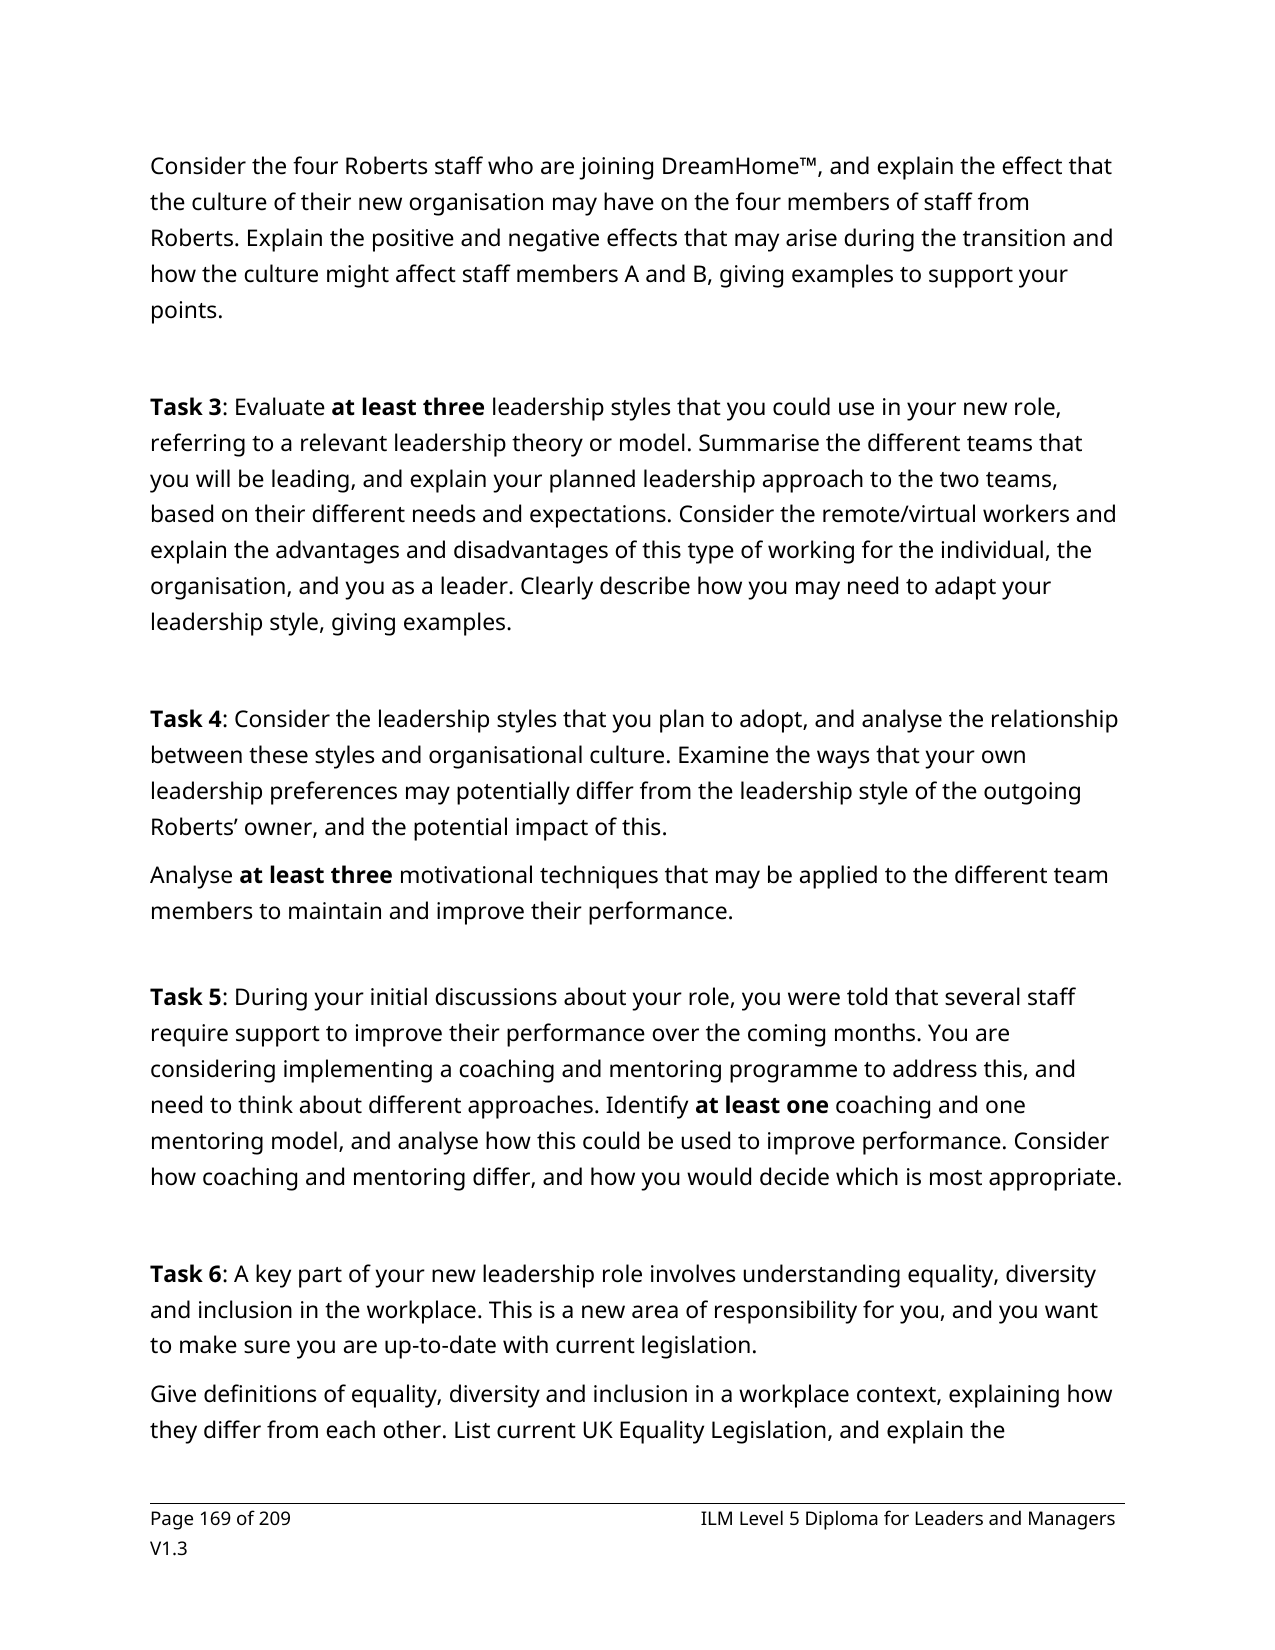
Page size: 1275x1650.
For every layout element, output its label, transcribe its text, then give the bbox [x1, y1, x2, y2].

text Task 4: Consider the leadership styles that you plan to adopt, and analyse the relationship between these styles and organisational culture. Examine the ways that your own leadership preferences may potentially differ from the leadership style of the outgoing Roberts’ owner, and the potential impact of this. [150, 703, 1125, 842]
text Task 3: Evaluate at least three leadership styles that you could use in your new role, referring to a relevant leadership theory or model. Summarise the different teams that you will be leading, and explain your planned leadership approach to the two teams, based on their different needs and expectations. Consider the remote/virtual workers and explain the advantages and disadvantages of this type of working for the individual, the organisation, and you as a leader. Clearly describe how you may need to adapt your leadership style, giving examples. [150, 391, 1125, 637]
text Analyse at least three motivational techniques that may be applied to the different team members to maintain and improve their performance. [150, 859, 1125, 927]
text Consider the four Roberts staff who are joining DreamHome™, and explain the effect that the culture of their new organisation may have on the four members of staff from Roberts. Explain the positive and negative effects that may arise during the transition and how the culture might affect staff members A and B, giving examples to support your points. [150, 150, 1125, 325]
text Task 5: During your initial discussions about your role, you were told that several staff require support to improve their performance over the coming months. You are considering implementing a coaching and mentoring programme to address this, and need to think about different approaches. Identify at least one coaching and one mentoring model, and analyse how this could be used to improve performance. Consider how coaching and mentoring differ, and how you would decide which is most appropriate. [150, 981, 1125, 1192]
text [150, 1378, 1125, 1445]
text Task 6: A key part of your new leadership role involves understanding equality, diversity and inclusion in the workplace. This is a new area of responsibility for you, and you want to make sure you are up-to-date with current legislation. [150, 1258, 1125, 1361]
